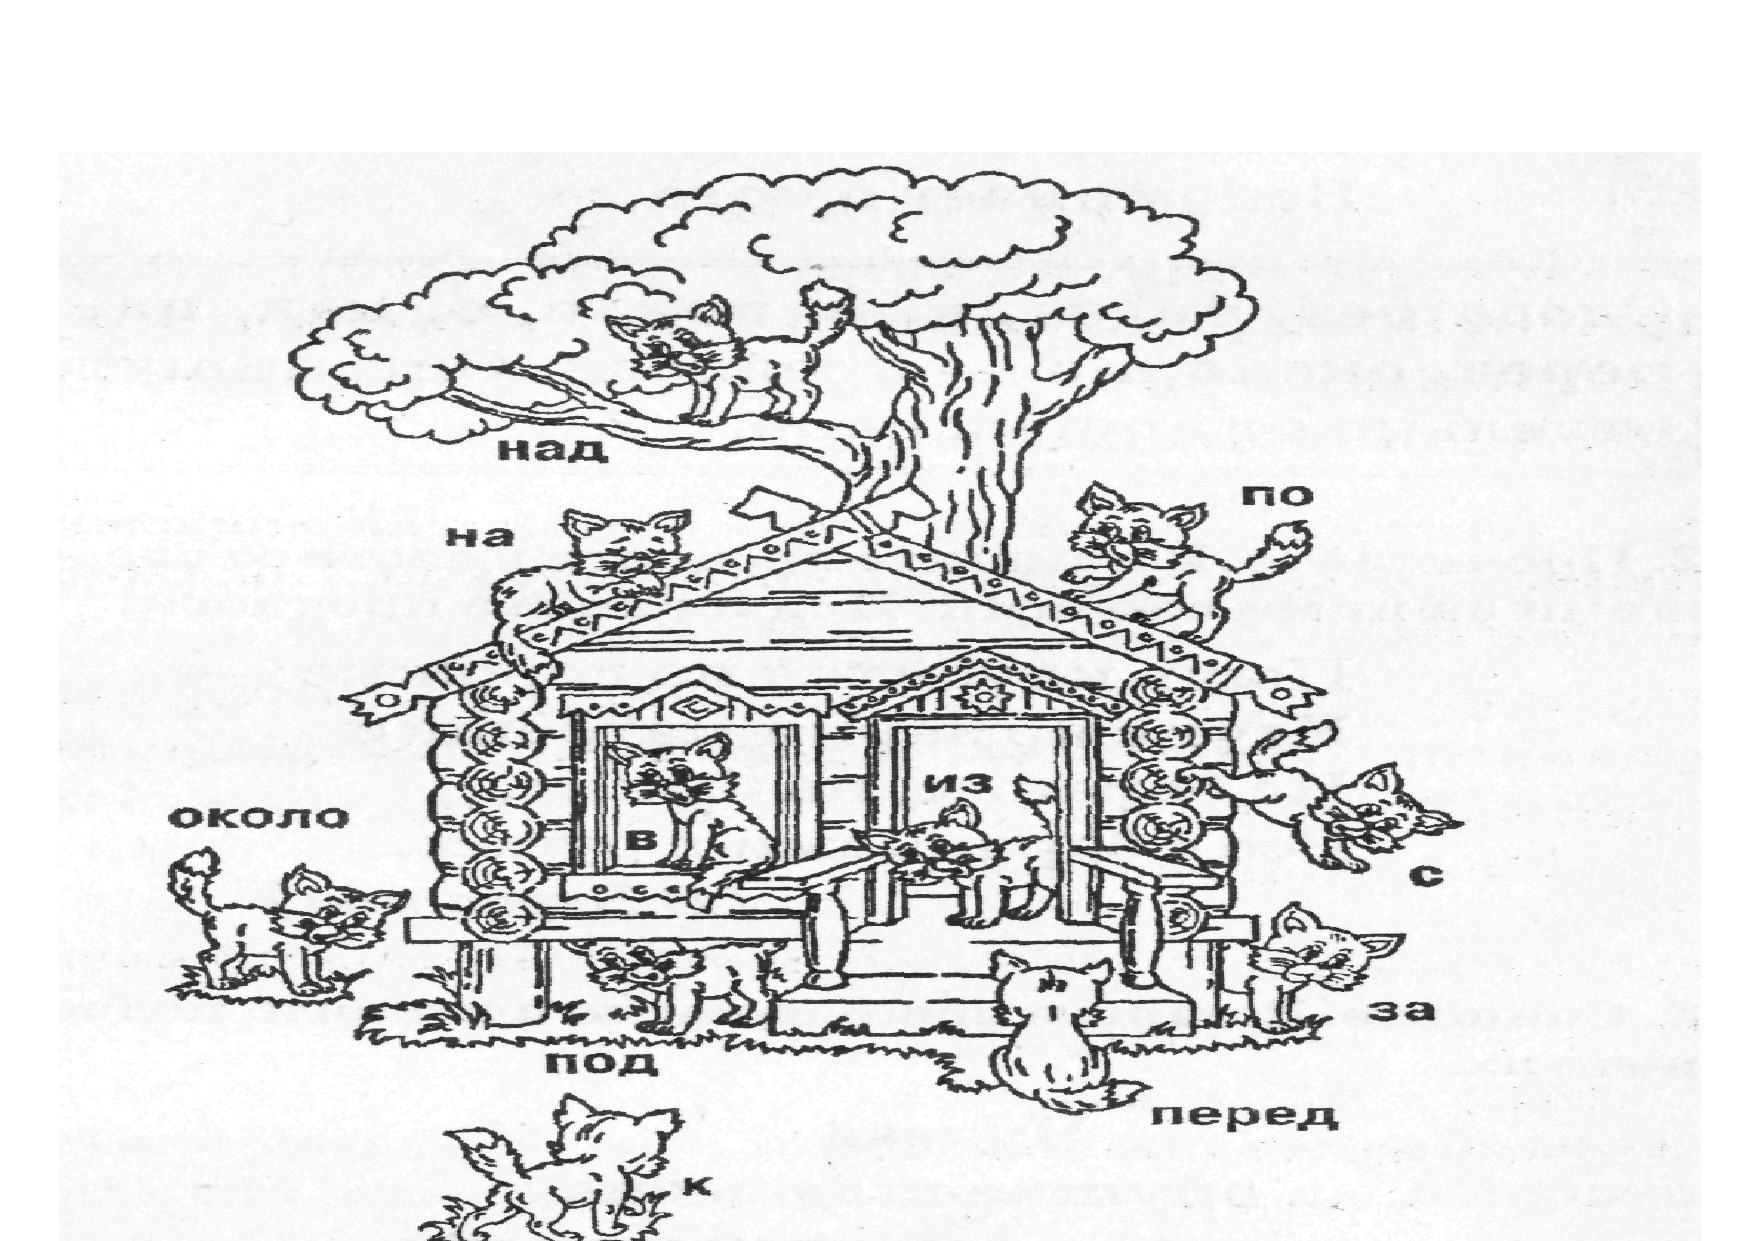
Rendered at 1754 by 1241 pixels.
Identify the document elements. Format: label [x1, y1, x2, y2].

picture [59, 152, 1701, 1241]
